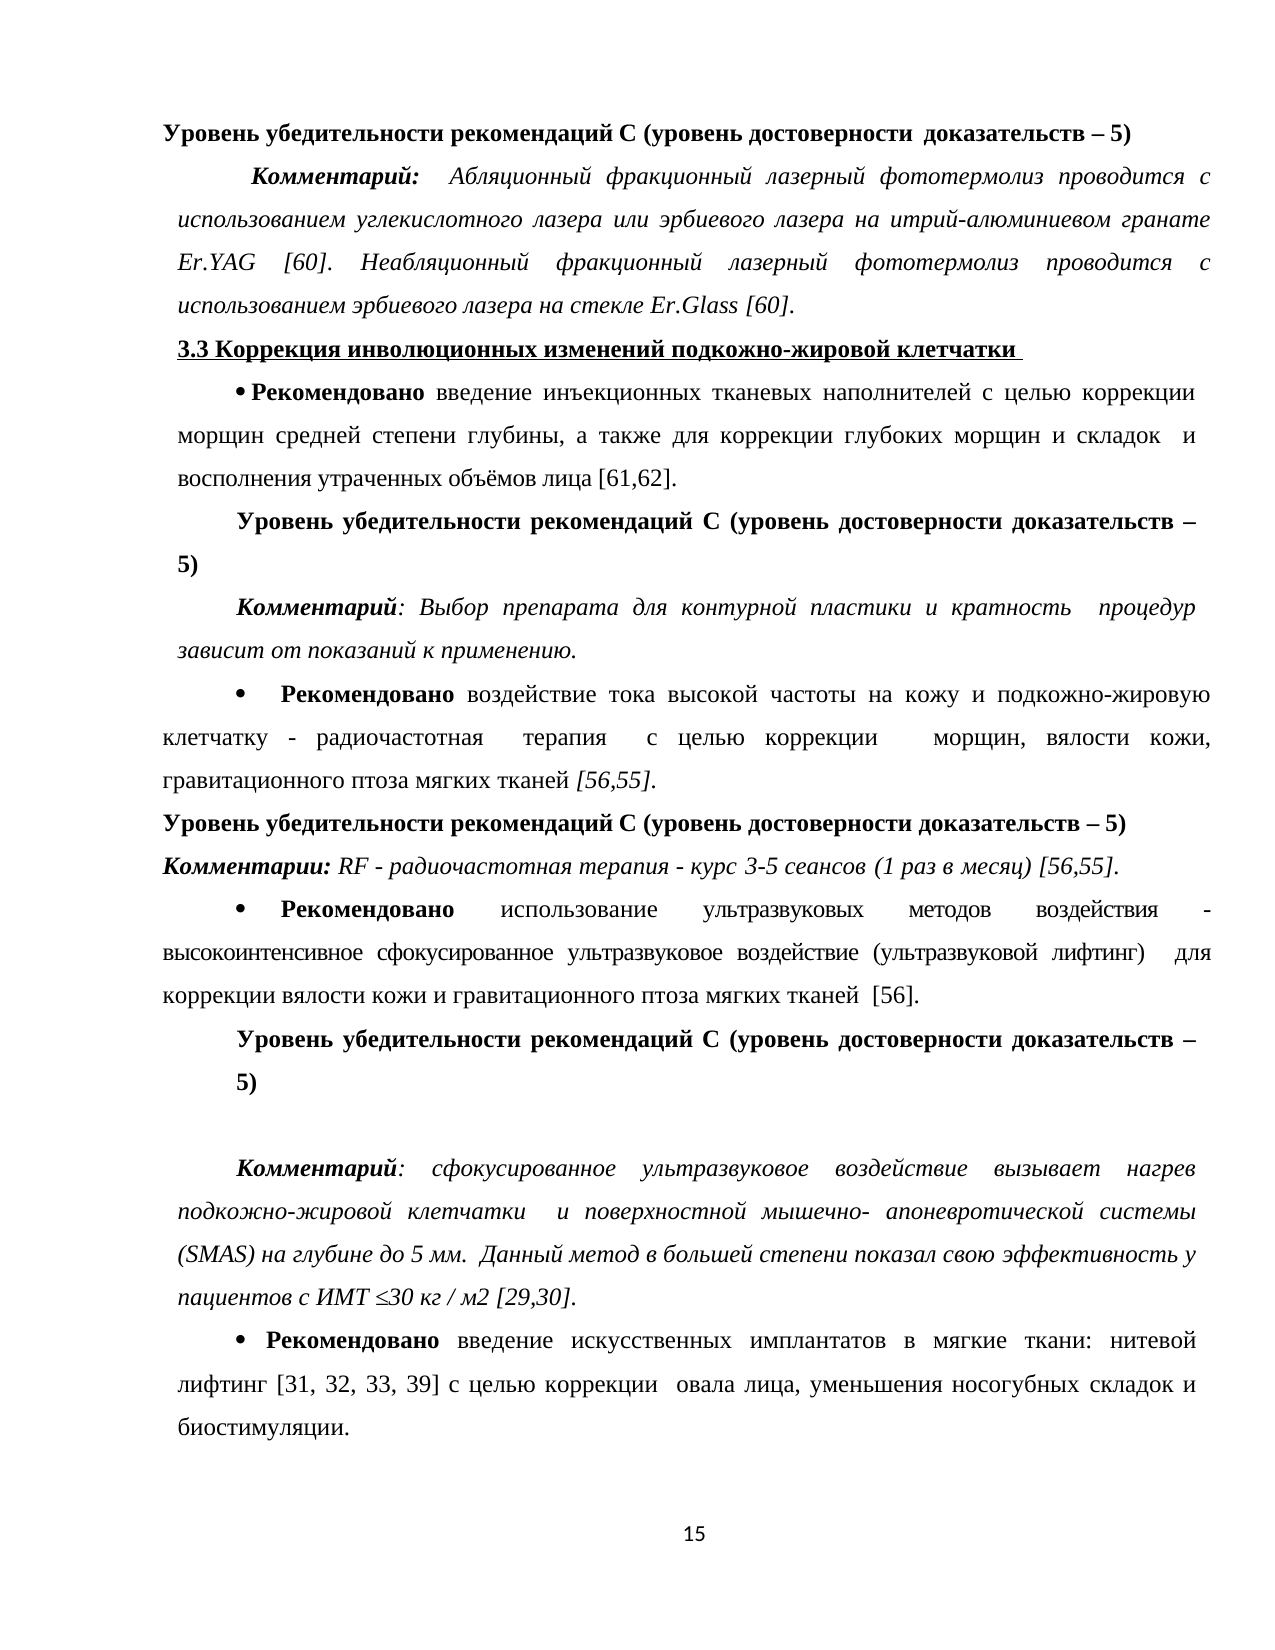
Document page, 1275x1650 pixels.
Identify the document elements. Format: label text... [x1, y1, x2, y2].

text Комментарий: Абляционный фракционный лазерный фототермолиз проводится с использованием углекислотного лазера или эрбиевого лазера на итрий-алюминиевом гранате Er.YAG [60]. Неабляционный фракционный лазерный фототермолиз проводится с использованием эрбиевого лазера на стекле Er.Glass [60]. [177, 161, 1212, 319]
list Рекомендовано использование ультразвуковых методов воздействия -высокоинтенсивное сфокусированное ультразвуковое воздействие (ультразвуковой лифтинг) для коррекции вялости кожи и гравитационного птоза мягких тканей [56]. [162, 894, 1212, 1009]
text Уровень убедительности рекомендаций С (уровень достоверности доказательств – 5) [162, 808, 1212, 837]
list Рекомендовано введение инъекционных тканевых наполнителей с целью коррекции морщин средней степени глубины, а также для коррекции глубоких морщин и складок и восполнения утраченных объёмов лица [61,62]. [177, 377, 1196, 492]
text Комментарии: RF - радиочастотная терапия - курс 3-5 сеансов (1 раз в месяц) [56,55]. [162, 851, 1212, 880]
list Рекомендовано введение искусственных имплантатов в мягкие ткани: нитевой лифтинг [31, 32, 33, 39] с целью коррекции овала лица, уменьшения носогубных складок и биостимуляции. [177, 1326, 1196, 1441]
list Рекомендовано воздействие тока высокой частоты на кожу и подкожно-жировую клетчатку - радиочастотная терапия с целью коррекции морщин, вялости кожи, гравитационного птоза мягких тканей [56,55]. [162, 679, 1212, 794]
list Уровень убедительности рекомендаций С (уровень достоверности доказательств – 5) [236, 1024, 1196, 1096]
text 3.3 Коррекция инволюционных изменений подкожно-жировой клетчатки [177, 334, 1211, 362]
text Уровень убедительности рекомендаций С (уровень достоверности доказательств – 5) [177, 506, 1196, 578]
text Уровень убедительности рекомендаций С (уровень достоверности доказательств – 5) [162, 118, 1212, 147]
text Комментарий: сфокусированное ультразвуковое воздействие вызывает нагрев подкожно-жировой клетчатки и поверхностной мышечно- апоневротической системы (SMAS) на глубине до 5 мм. Данный метод в большей степени показал свою эффективность у пациентов с ИМТ ≤30 кг / м2 [29,30]. [177, 1153, 1196, 1311]
text Комментарий: Выбор препарата для контурной пластики и кратность процедур зависит от показаний к применению. [177, 592, 1196, 664]
